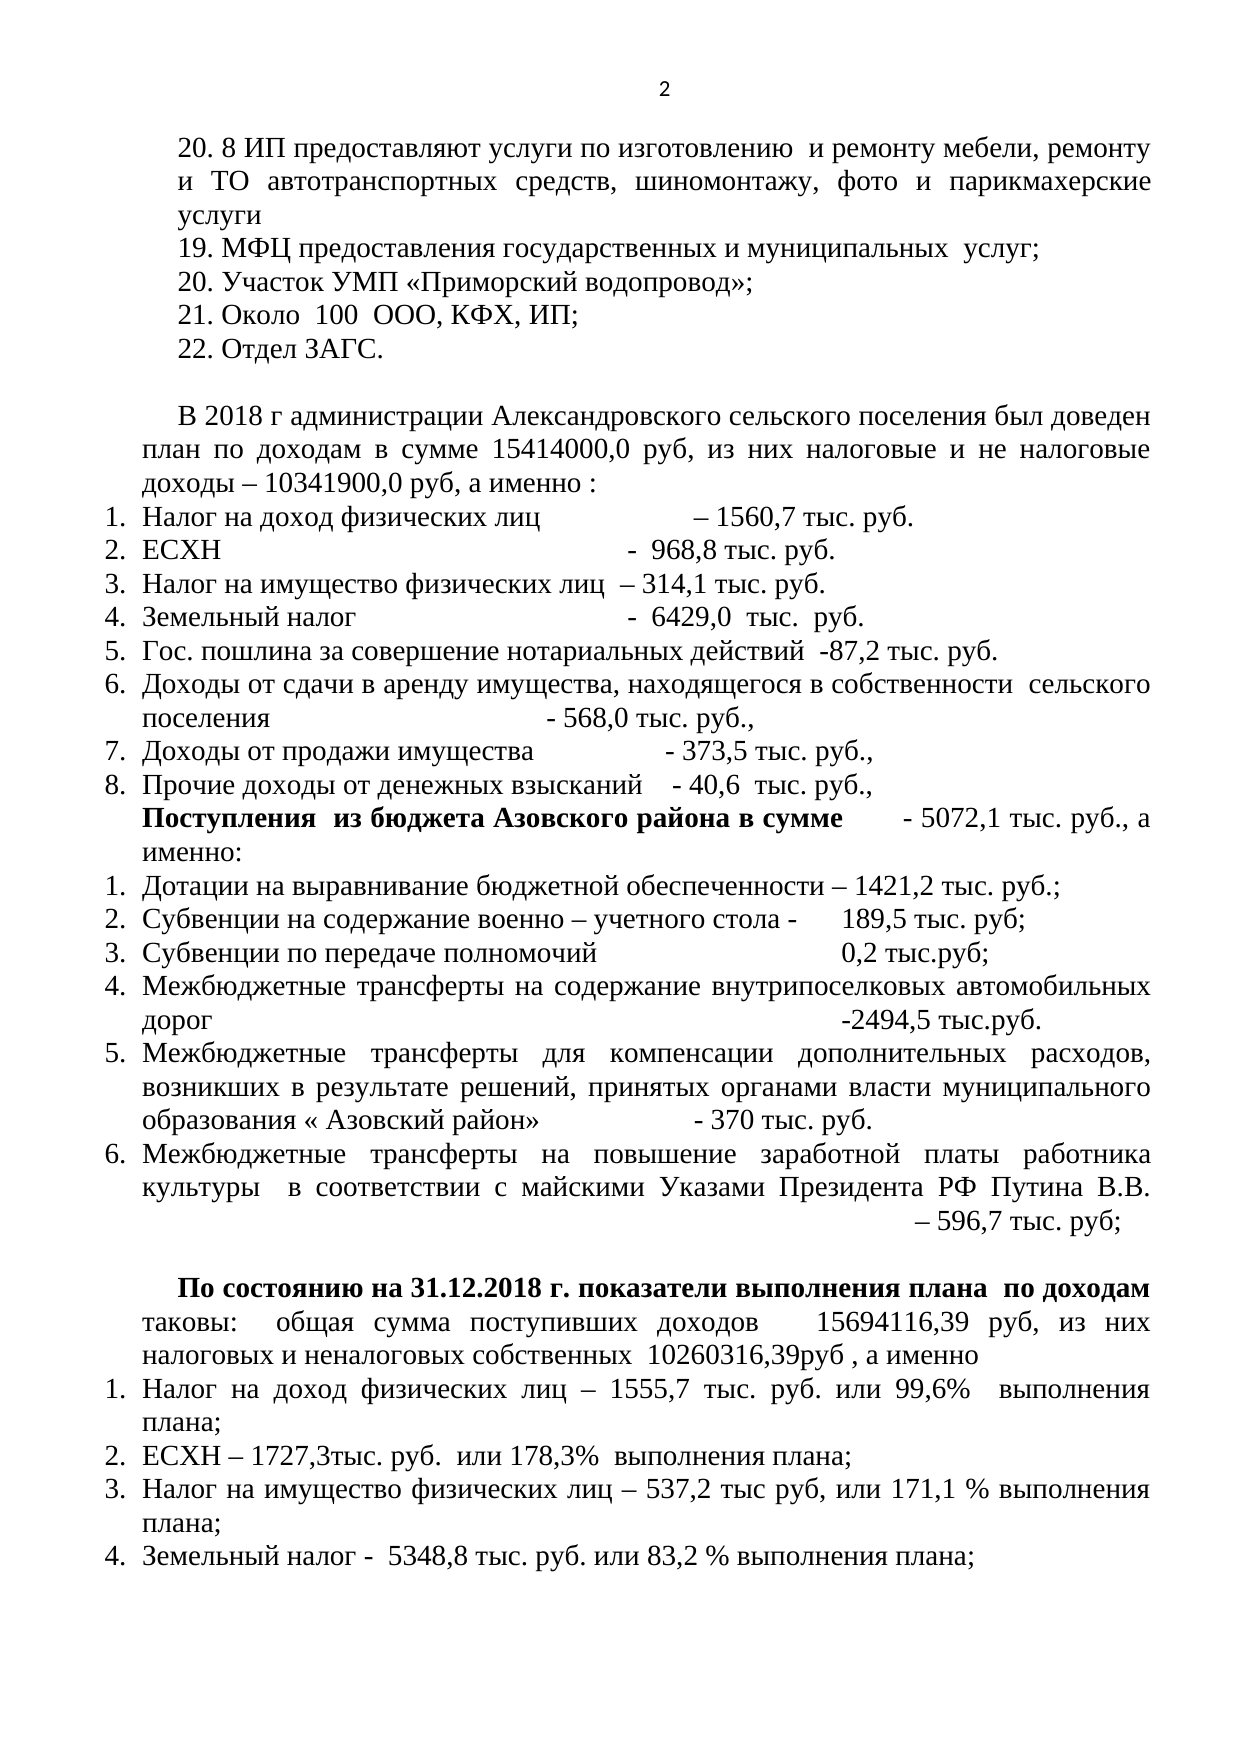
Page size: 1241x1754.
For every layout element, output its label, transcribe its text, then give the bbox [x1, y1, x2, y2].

text 20. Участок УМП «Приморский водопровод»; [177, 264, 1152, 297]
list Земельный налог - 5348,8 тыс. руб. или 83,2 % выполнения плана; [104, 1538, 1152, 1572]
list ЕСХН – 1727,3тыс. руб. или 178,3% выполнения плана; [104, 1438, 1152, 1471]
text В 2018 г администрации Александровского сельского поселения был доведен план по доходам в сумме 15414000,0 руб, из них налоговые и не налоговые доходы – 10341900,0 руб, а именно : [142, 398, 1152, 499]
list Прочие доходы от денежных взысканий - 40,6 тыс. руб., [104, 767, 1152, 801]
list Межбюджетные трансферты на содержание внутрипоселковых автомобильных дорог -2494,5 тыс.руб. [104, 968, 1152, 1035]
list ЕСХН - 968,8 тыс. руб. [104, 532, 1152, 566]
text 21. Около 100 ООО, КФХ, ИП; [177, 297, 1152, 331]
list Субвенции по передаче полномочий 0,2 тыс.руб; [104, 935, 1152, 968]
list Налог на имущество физических лиц – 537,2 тыс руб, или 171,1 % выполнения плана; [104, 1471, 1152, 1538]
list Субвенции на содержание военно – учетного стола - 189,5 тыс. руб; [104, 901, 1152, 935]
list Налог на имущество физических лиц – 314,1 тыс. руб. [104, 566, 1152, 599]
list Земельный налог - 6429,0 тыс. руб. [104, 599, 1152, 633]
list Дотации на выравнивание бюджетной обеспеченности – 1421,2 тыс. руб.; [104, 868, 1152, 901]
text 19. МФЦ предоставления государственных и муниципальных услуг; [177, 230, 1152, 264]
text По состоянию на 31.12.2018 г. показатели выполнения плана по доходам таковы: общая сумма поступивших доходов 15694116,39 руб, из них налоговых и неналоговых собственных 10260316,39руб , а именно [142, 1270, 1152, 1371]
list Гос. пошлина за совершение нотариальных действий -87,2 тыс. руб. [104, 633, 1152, 666]
list Доходы от продажи имущества - 373,5 тыс. руб., [104, 733, 1152, 767]
text Поступления из бюджета Азовского района в сумме - 5072,1 тыс. руб., а именно: [142, 801, 1152, 868]
text 22. Отдел ЗАГС. [177, 331, 1152, 364]
list Налог на доход физических лиц – 1560,7 тыс. руб. [104, 499, 1152, 532]
list Доходы от сдачи в аренду имущества, находящегося в собственности сельского поселения - 568,0 тыс. руб., [104, 666, 1152, 733]
list Межбюджетные трансферты для компенсации дополнительных расходов, возникших в результате решений, принятых органами власти муниципального образования « Азовский район» - 370 тыс. руб. [104, 1035, 1152, 1136]
list Налог на доход физических лиц – 1555,7 тыс. руб. или 99,6% выполнения плана; [104, 1371, 1152, 1438]
list Межбюджетные трансферты на повышение заработной платы работника культуры в соответствии с майскими Указами Президента РФ Путина В.В. – 596,7 тыс. руб; [104, 1136, 1152, 1237]
text 20. 8 ИП предоставляют услуги по изготовлению и ремонту мебели, ремонту и ТО автотранспортных средств, шиномонтажу, фото и парикмахерские услуги [177, 130, 1152, 230]
